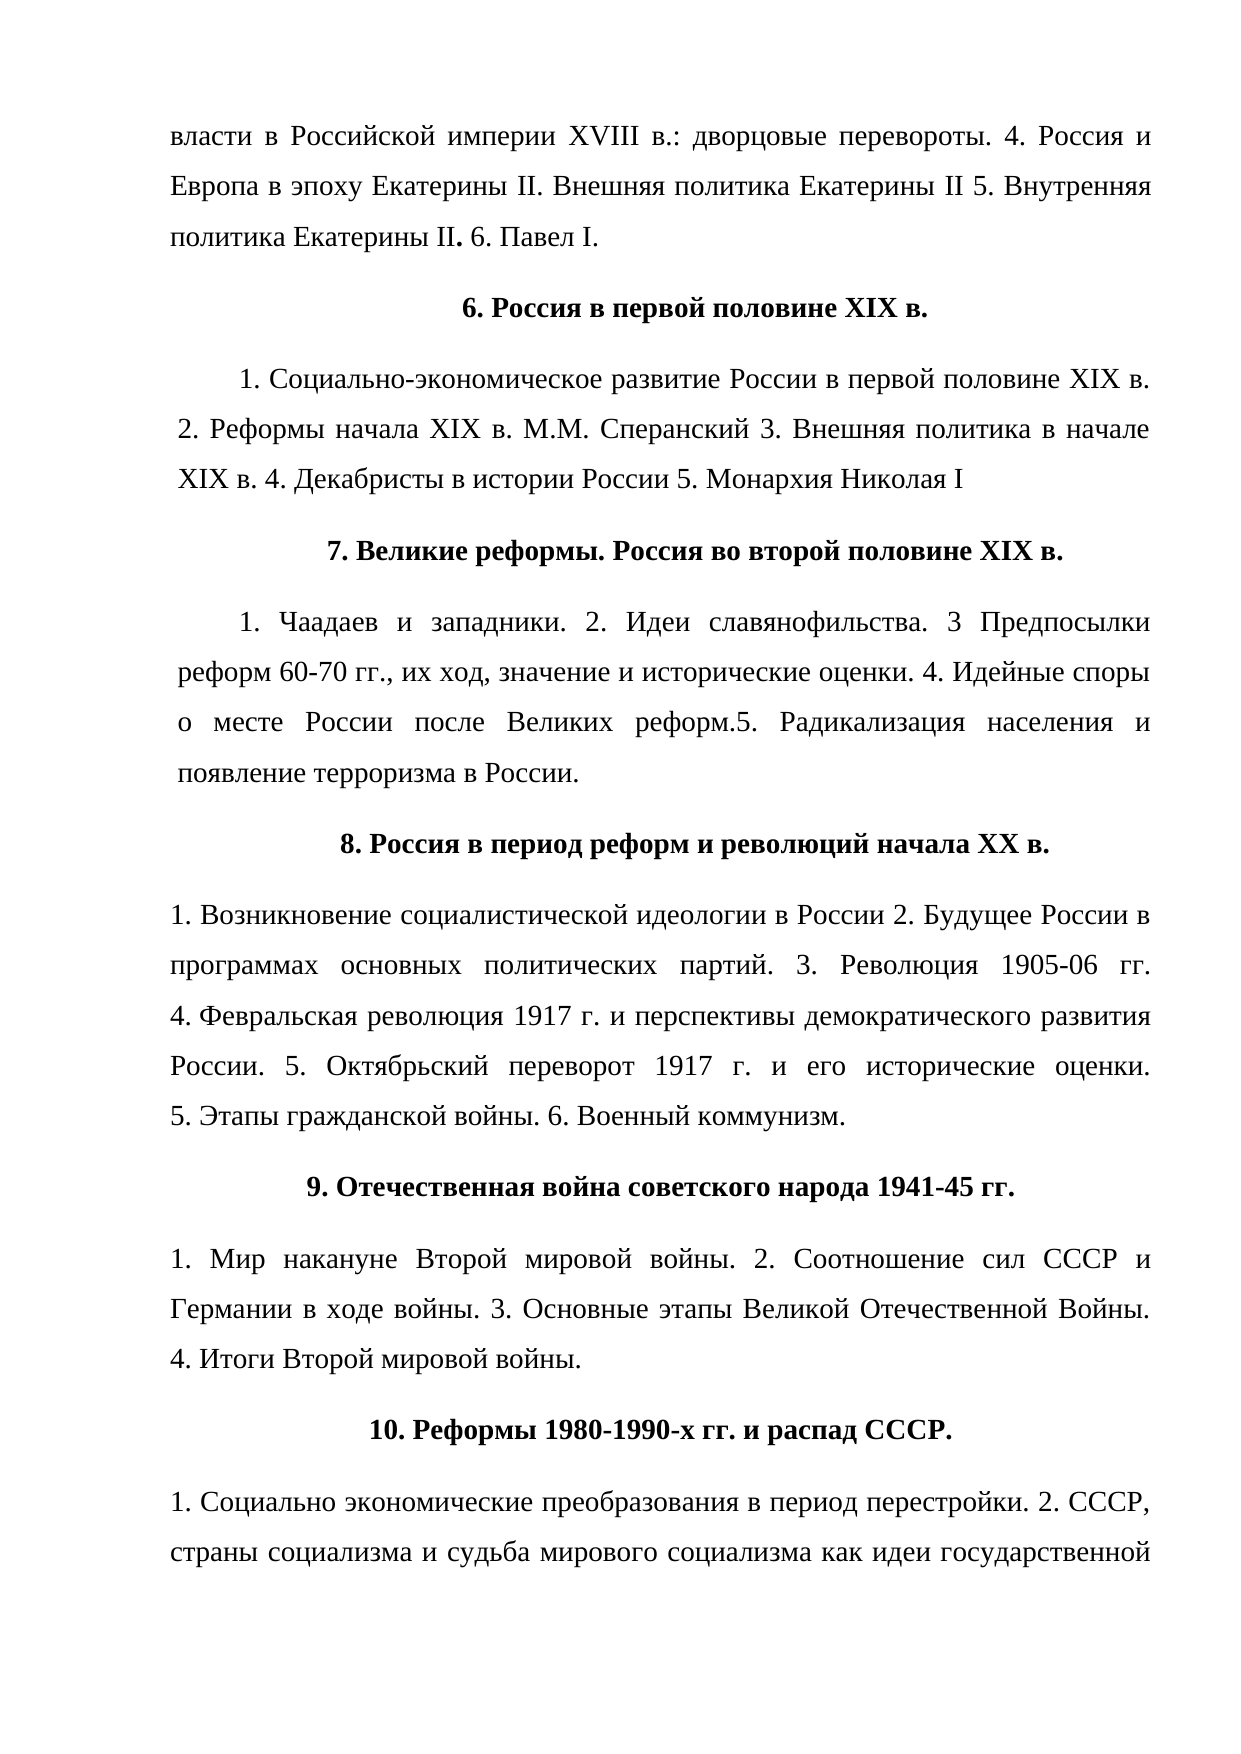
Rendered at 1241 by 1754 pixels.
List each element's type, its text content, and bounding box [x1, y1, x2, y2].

text 1. Мир накануне Второй мировой войны. 2. Соотношение сил СССР и Германии в ходе войны. 3. Основные этапы Великой Отечественной Войны. 4. Итоги Второй мировой войны. [170, 1241, 1152, 1375]
text 10. Реформы 1980-1990-х гг. и распад СССР. [170, 1412, 1152, 1446]
text 6. Россия в первой половине XIX в. [177, 290, 1152, 323]
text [170, 1484, 1152, 1567]
text 8. Россия в период реформ и революций начала XX в. [177, 826, 1152, 859]
text 7. Великие реформы. Россия во второй половине XIX в. [177, 533, 1152, 566]
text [170, 118, 1152, 252]
text 1. Социально-экономическое развитие России в первой половине XIX в. 2. Реформы начала XIX в. М.М. Сперанский 3. Внешняя политика в начале XIX в. 4. Декабристы в истории России 5. Монархия Николая I [177, 361, 1152, 495]
text 1. Возникновение социалистической идеологии в России 2. Будущее России в программах основных политических партий. 3. Революция 1905-06 гг. 4. Февральская революция . и перспективы демократического развития России. 5. Октябрьский переворот . и его исторические оценки. 5. Этапы гражданской войны. 6. Военный коммунизм. [170, 897, 1152, 1132]
text 9. Отечественная война советского народа 1941-45 гг. [170, 1169, 1152, 1203]
text 1. Чаадаев и западники. 2. Идеи славянофильства. 3 Предпосылки реформ 60-70 гг., их ход, значение и исторические оценки. 4. Идейные споры о месте России после Великих реформ.5. Радикализация населения и появление терроризма в России. [177, 604, 1152, 788]
